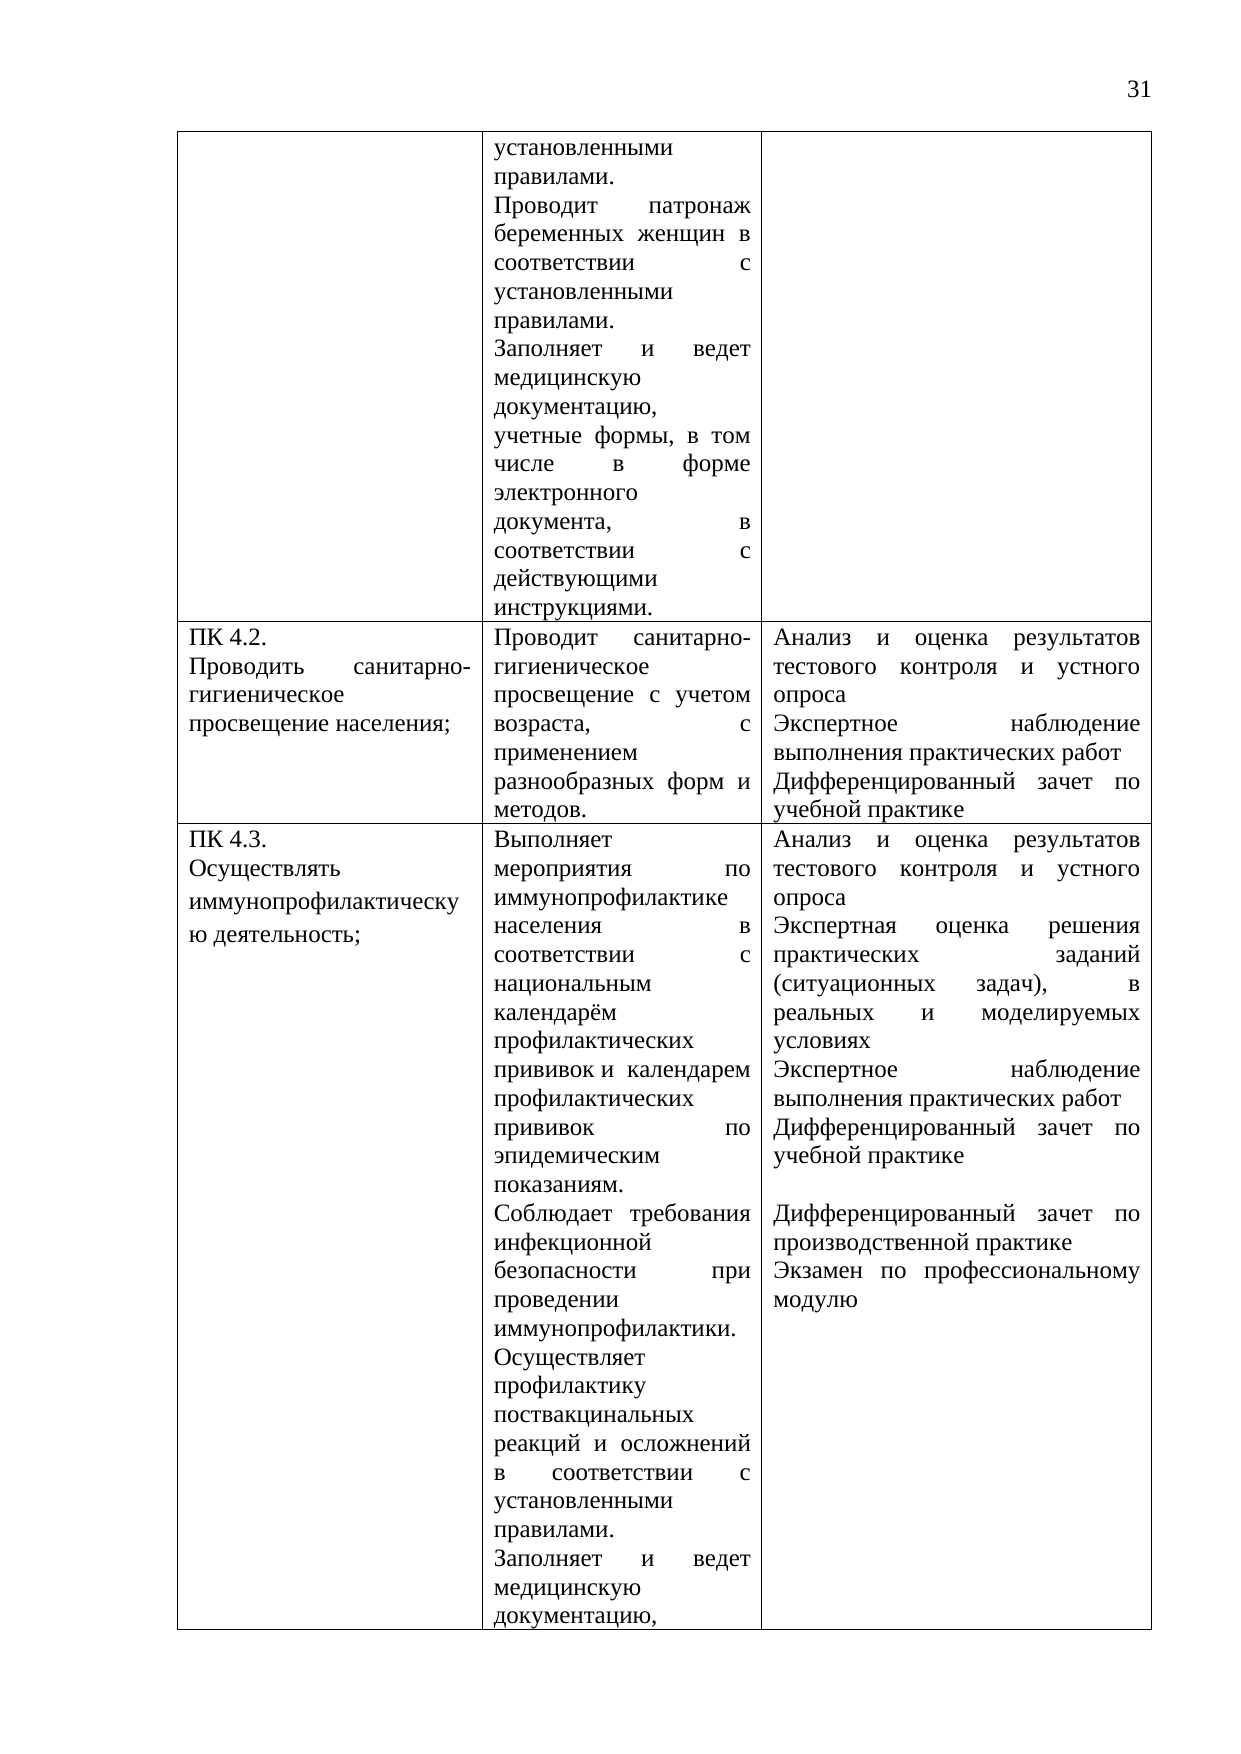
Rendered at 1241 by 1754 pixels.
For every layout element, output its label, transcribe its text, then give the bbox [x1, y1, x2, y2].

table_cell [483, 824, 761, 1629]
table_cell Анализ и оценка результатов тестового контроля и устного опроса Экспертное наблюдение выполнения практических работ Дифференцированный зачет по учебной практике [762, 622, 1151, 823]
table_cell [178, 132, 482, 621]
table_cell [483, 132, 761, 621]
table_cell Проводит санитарно-гигиеническое просвещение с учетом возраста, с применением разнообразных форм и методов. [483, 622, 761, 823]
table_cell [762, 824, 1151, 1629]
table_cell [762, 132, 1151, 621]
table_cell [178, 824, 482, 1629]
table_cell ПК 4.2. Проводить санитарно-гигиеническое просвещение населения; [178, 622, 482, 823]
